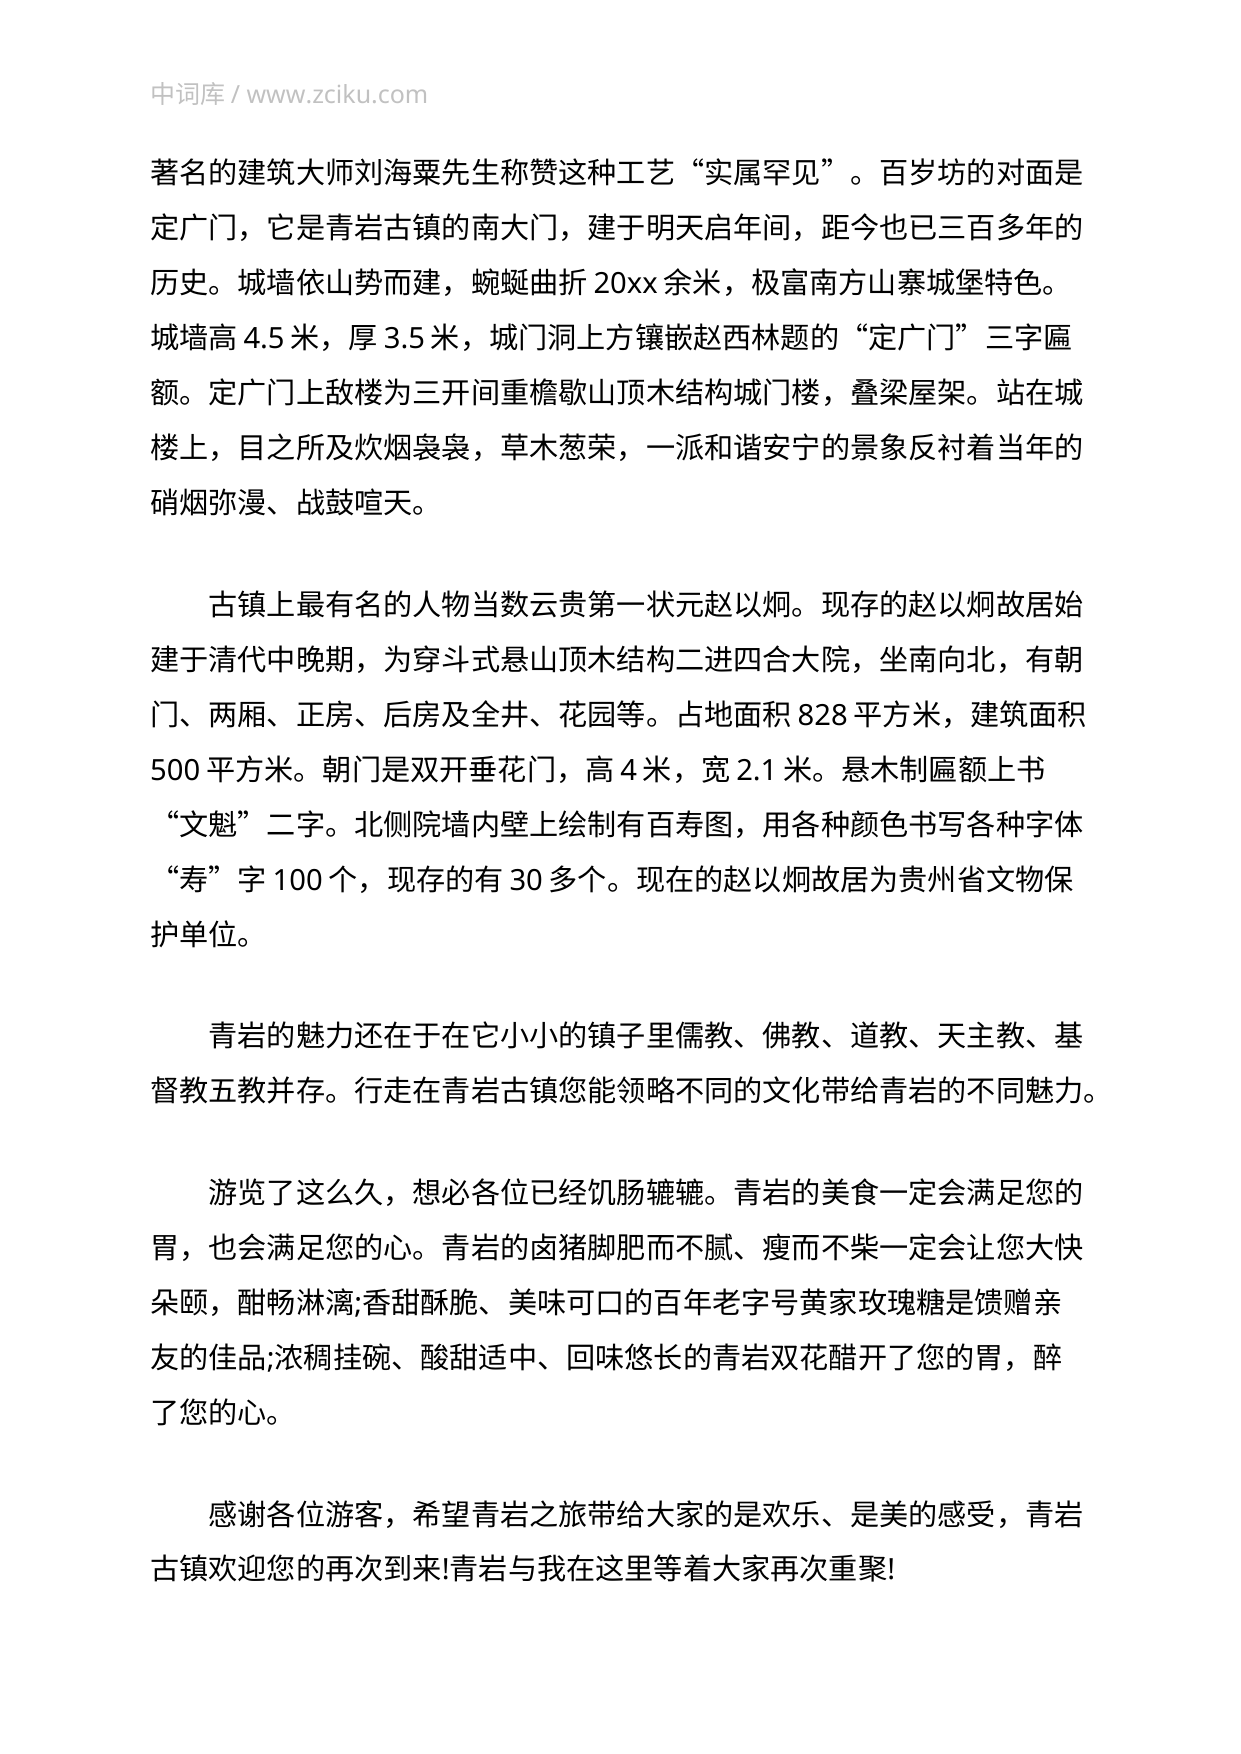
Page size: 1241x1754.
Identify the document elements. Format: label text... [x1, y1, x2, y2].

text 感谢各位游客，希望青岩之旅带给大家的是欢乐、是美的感受，青岩古镇欢迎您的再次到来!青岩与我在这里等着大家再次重聚! [150, 1491, 1090, 1588]
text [150, 150, 1090, 522]
text 游览了这么久，想必各位已经饥肠辘辘。青岩的美食一定会满足您的胃，也会满足您的心。青岩的卤猪脚肥而不腻、瘦而不柴一定会让您大快朵颐，酣畅淋漓;香甜酥脆、美味可口的百年老字号黄家玫瑰糖是馈赠亲友的佳品;浓稠挂碗、酸甜适中、回味悠长的青岩双花醋开了您的胃，醉了您的心。 [150, 1169, 1090, 1432]
text 古镇上最有名的人物当数云贵第一状元赵以炯。现存的赵以炯故居始建于清代中晚期，为穿斗式悬山顶木结构二进四合大院，坐南向北，有朝门、两厢、正房、后房及全井、花园等。占地面积828平方米，建筑面积500平方米。朝门是双开垂花门，高4米，宽2.1米。悬木制匾额上书“文魁”二字。北侧院墙内壁上绘制有百寿图，用各种颜色书写各种字体“寿”字100个，现存的有30多个。现在的赵以炯故居为贵州省文物保护单位。 [150, 581, 1090, 953]
text 青岩的魅力还在于在它小小的镇子里儒教、佛教、道教、天主教、基督教五教并存。行走在青岩古镇您能领略不同的文化带给青岩的不同魅力。 [150, 1013, 1090, 1110]
